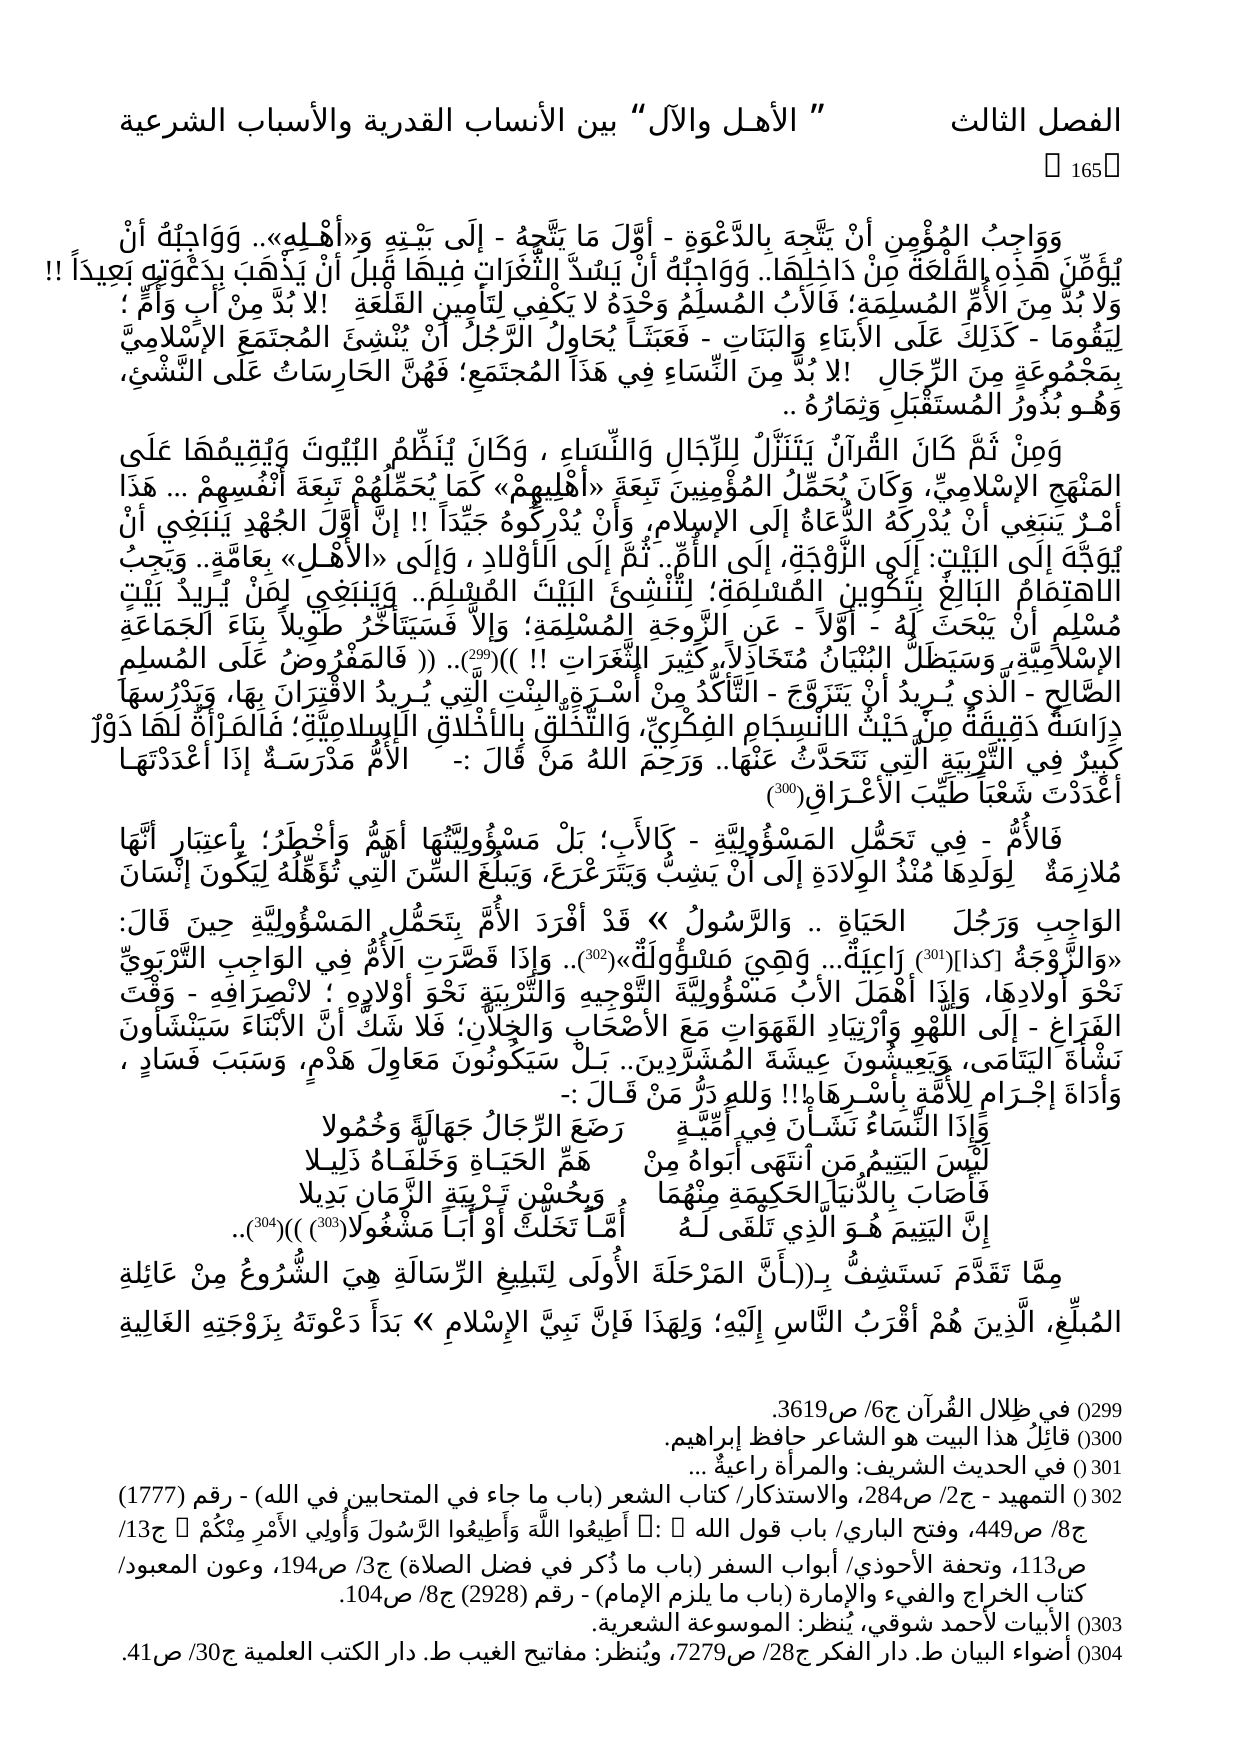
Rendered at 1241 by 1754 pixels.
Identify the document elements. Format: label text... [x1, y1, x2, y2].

text لَيْسَ اليَتِيمُ مَنِ ٱنتَهَى أَبَواهُ مِنْ هَمِّ الحَيَـاةِ وَخَلَّفَـاهُ ذَلِيـلا [118, 1143, 1122, 1176]
text وَمِنْ ثَمَّ كَانَ القُرآنُ يَتَنَزَّلُ لِلرِّجَالِ وَالنِّسَاءِ ، وَكَانَ يُنَظِّمُ البُيُوتَ وَيُقِيمُهَا عَلَى المَنْهَجِ الإسْلامِيِّ، وَكَانَ يُحَمِّلُ المُؤْمِنِينَ تَبِعَةَ «أهْلِيهِمْ» كَمَا يُحَمِّلُهُمْ تَبِعَةَ أنْفُسِهِمْ ... هَذَا أمْـرٌ يَنبَغِي أنْ يُدْرِكَهُ الدُّعَاةُ إلَى الإسلامِ، وَأَنْ يُدْرِكُوهُ جَيِّدَاً !! إنَّ أوَّلَ الجُهْدِ يَنبَغِي أنْ يُوَجَّهَ إلَى البَيْتِ: إلَى الزَّوْجَةِ، إلَى الأُمِّ.. ثُمَّ إلَى الأوْلادِ ، وَإلَى «الأهْـلِ» بِعَامَّةٍ.. وَيَجِبُ الاهتِمَامُ البَالِغُ بِتَكْوِينِ المُسْلِمَةِ؛ لِتُنْشِئَ البَيْتَ المُسْلِمَ.. وَيَنبَغِي لِمَنْ يُـرِيدُ بَيْتٍ مُسْلِمٍ أنْ يَبْحَثَ لَهُ - أوَّلاً - عَنِ الزَّوجَةِ المُسْلِمَةِ؛ وَإلاَّ فَسَيَتَأخَّرُ طَوِيلاً بِنَاءَ الجَمَاعَةِ الإسْلامِيَّةِ، وَسَيَظَلُّ البُنْيَانُ مُتَخَاذِلاً، كَثِيرَ الثَّغَرَاتِ !! ))().. (( فَالمَفْرُوضُ عَلَى المُسلِمِ الصَّالِحِ - الَّذي يُـرِيدُ أنْ يَتَزَوَّجَ - التَّأكُّدُ مِنْ أُسْـرَةِ البِنْتِ الَّتِي يُـرِيدُ الاقْتِرَانَ بِهَا، وَيَدْرُسهَا دِرَاسَةً دَقِيقَةً مِنْ حَيْثُ الانْسِجَامِ الفِكْرِيِّ، وَالتَّخَلُّقِ بِالأخْلاقِ الإسلامِيَّةِ؛ فَالمَـرْأةُ لَهَا دَوْرٌ كَبِيرٌ فِي التَّرْبِيَةِ الَّتِي نَتَحَدَّثُ عَنْهَا.. وَرَحِمَ اللهُ مَنْ قَالَ :- الأُمُّ مَدْرَسَـةٌ إذَا أعْدَدْتَهَـا أعْدَدْتَ شَعْبَاً طَيِّبَ الأعْـرَاقِ() [118, 433, 1122, 809]
text وَإِذَا النِّسَاءُ نَشَـأْنَ فِي أُمِّيَّـةٍ رَضَعَ الرِّجَالُ جَهَالَةً وَخُمُولا [118, 1109, 1122, 1143]
text فَالأُمُّ - فِي تَحَمُّلِ المَسْؤُولِيَّةِ - كَالأَبِ؛ بَلْ مَسْؤُولِيَّتُهَا أهَمُّ وَأخْطَرُ؛ بِٱعتِبَارِ أنَّهَا مُلازِمَةٌ لِوَلَدِهَا مُنْذُ الوِلادَةِ إلَى أنْ يَشِبُّ وَيَتَرَعْرَعَ، وَيَبلُغَ السِّنَ الَّتِي تُؤَهِّلُهُ لِيَكُونَ إنْسَانَ الوَاجِبِ وَرَجُلَ الحَيَاةِ .. وَالرَّسُولُ » قَدْ أفْرَدَ الأُمَّ بِتَحَمُّلِ المَسْؤُولِيَّةِ حِينَ قَالَ: «وَالزَّوْجَةُ [كذا]() رَاعِيَةٌ... وَهِيَ مَسْؤُولَةٌ»().. وَإذَا قَصَّرَتِ الأُمُّ فِي الوَاجِبِ التَّرْبَوِيِّ نَحْوَ أولادِهَا، وَإذَا أهْمَلَ الأبُ مَسْؤُولِيَّةَ التَّوْجِيهِ وَالتَّرْبِيَةِ نَحْوَ أوْلادِهِ ؛ لانْصِرَافِهِ - وَقْتَ الفَرَاغِ - إلَى اللَّهْوِ وَٱرْتِيَادِ القَهَوَاتِ مَعَ الأصْحَابِ وَالخِلاَّنِ؛ فَلا شَكَّ أنَّ الأبْنَاءَ سَيَنْشَأونَ نَشْأةَ اليَتَامَى، وَيَعِيشُونَ عِيشَةَ المُشَرَّدِينَ.. بَـلْ سَيَكُونُونَ مَعَاوِلَ هَدْمٍ، وَسَبَبَ فَسَادٍ ، وَأدَاةَ إجْـرَامٍ لِلأُمَّةِ بِأسْـرِهَا !!! وَللهِ دَرُّ مَنْ قَـالَ :- [118, 822, 1122, 1109]
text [118, 1256, 1122, 1342]
text وَوَاجِبُ المُؤْمِنِ أنْ يَتَّجِهَ بِالدَّعْوَةِ - أوَّلَ مَا يَتَّجِهُ - إلَى بَيْـتِهِ وَ«أهْـلِهِ».. وَوَاجِبُهُ أنْ يُؤَمِّنَ هَذِهِ القَلْعَةَ مِنْ دَاخِلِهَا.. وَوَاجِبُهُ أنْ يَسُدَّ الثَّغَرَاتِ فِيهَا قَبلَ أنْ يَذْهَبَ بِدَعْوَتِهِ بَعِيدَاً !! وَلا بُدَّ مِنَ الأُمِّ المُسلِمَةِ؛ فَالأبُ المُسلِمُ وَحْدَهُ لا يَكْفِي لِتَأمِينِ القَلْعَةِ !! لا بُدَّ مِنْ أبٍ وَأُمٍّ ؛ لِيَقُومَا - كَذَلِكَ عَلَى الأبنَاءِ وَالبَنَاتِ - فَعَبَثَـاً يُحَاوِلُ الرَّجُلُ أنْ يُنْشِئَ المُجتَمَعَ الإسْلامِيَّ بِمَجْمُوعَةٍ مِنَ الرِّجَالِ !! لا بُدَّ مِنَ النِّسَاءِ فِي هَذَا المُجتَمَعِ؛ فَهُنَّ الحَارِسَاتُ عَلَى النَّشْئِ، وَهُـو بُذُورُ المُستَقْبَلِ وَثِمَارُهُ .. [118, 217, 1122, 421]
text إِنَّ اليَتِيمَ هُـوَ الَّذِي تَلْقَى لَـهُ أُمَّـاً تَخَلَّتْ أَوْ أَبَـاً مَشْغُولا() ))().. [118, 1210, 1122, 1243]
text فَأَصَابَ بِالدُّنيَا الحَكِيمَةِ مِنْهُمَا وَبِحُسْنِ تَـرْبِيَةِ الزَّمَانِ بَدِيلا [118, 1176, 1122, 1210]
